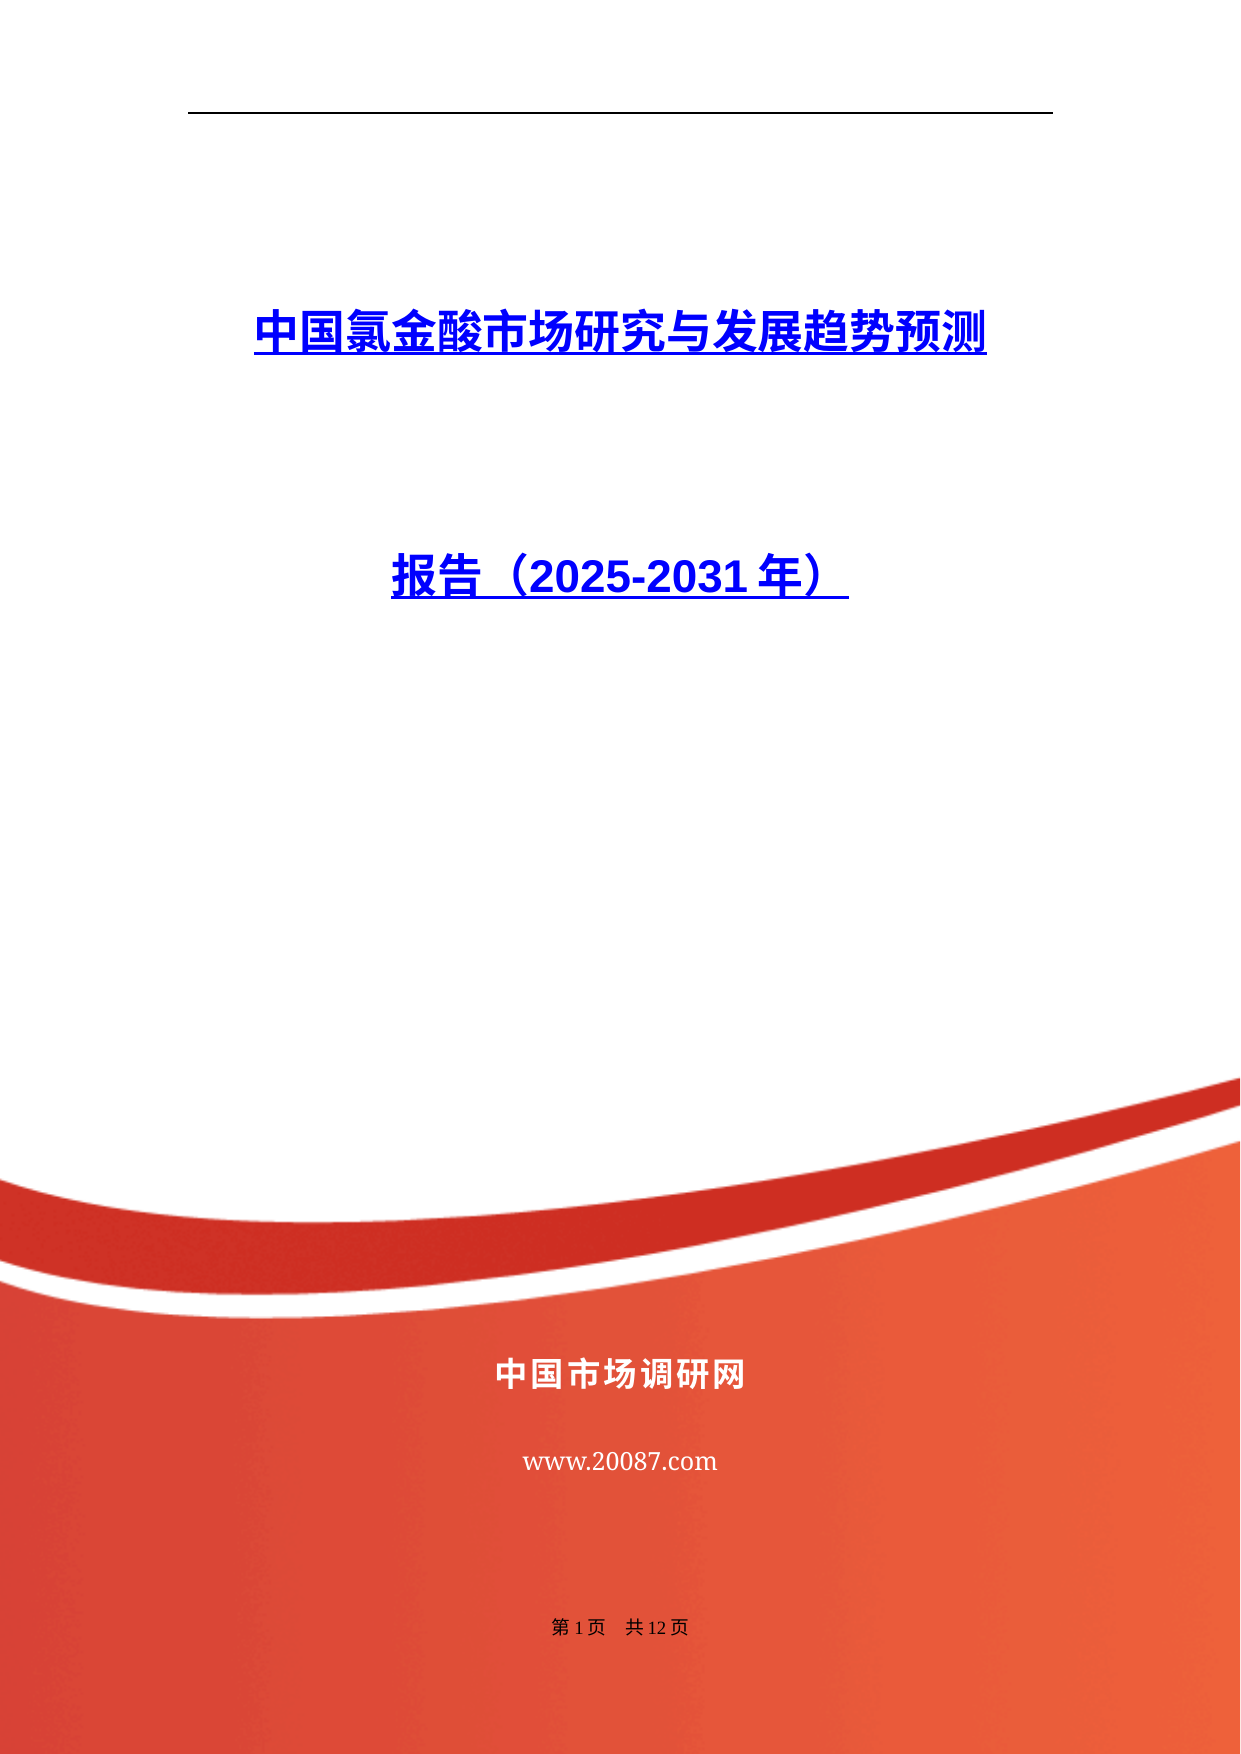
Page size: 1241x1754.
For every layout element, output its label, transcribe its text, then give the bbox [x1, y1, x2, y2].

table_header 中国氯金酸市场研究与发展趋势预测报告（2025-2031年） [188, 207, 1053, 773]
picture [0, 1006, 1241, 1754]
text www.20087.com [187, 1428, 1053, 1493]
subtitle 中国市场调研网 [187, 1339, 1053, 1404]
